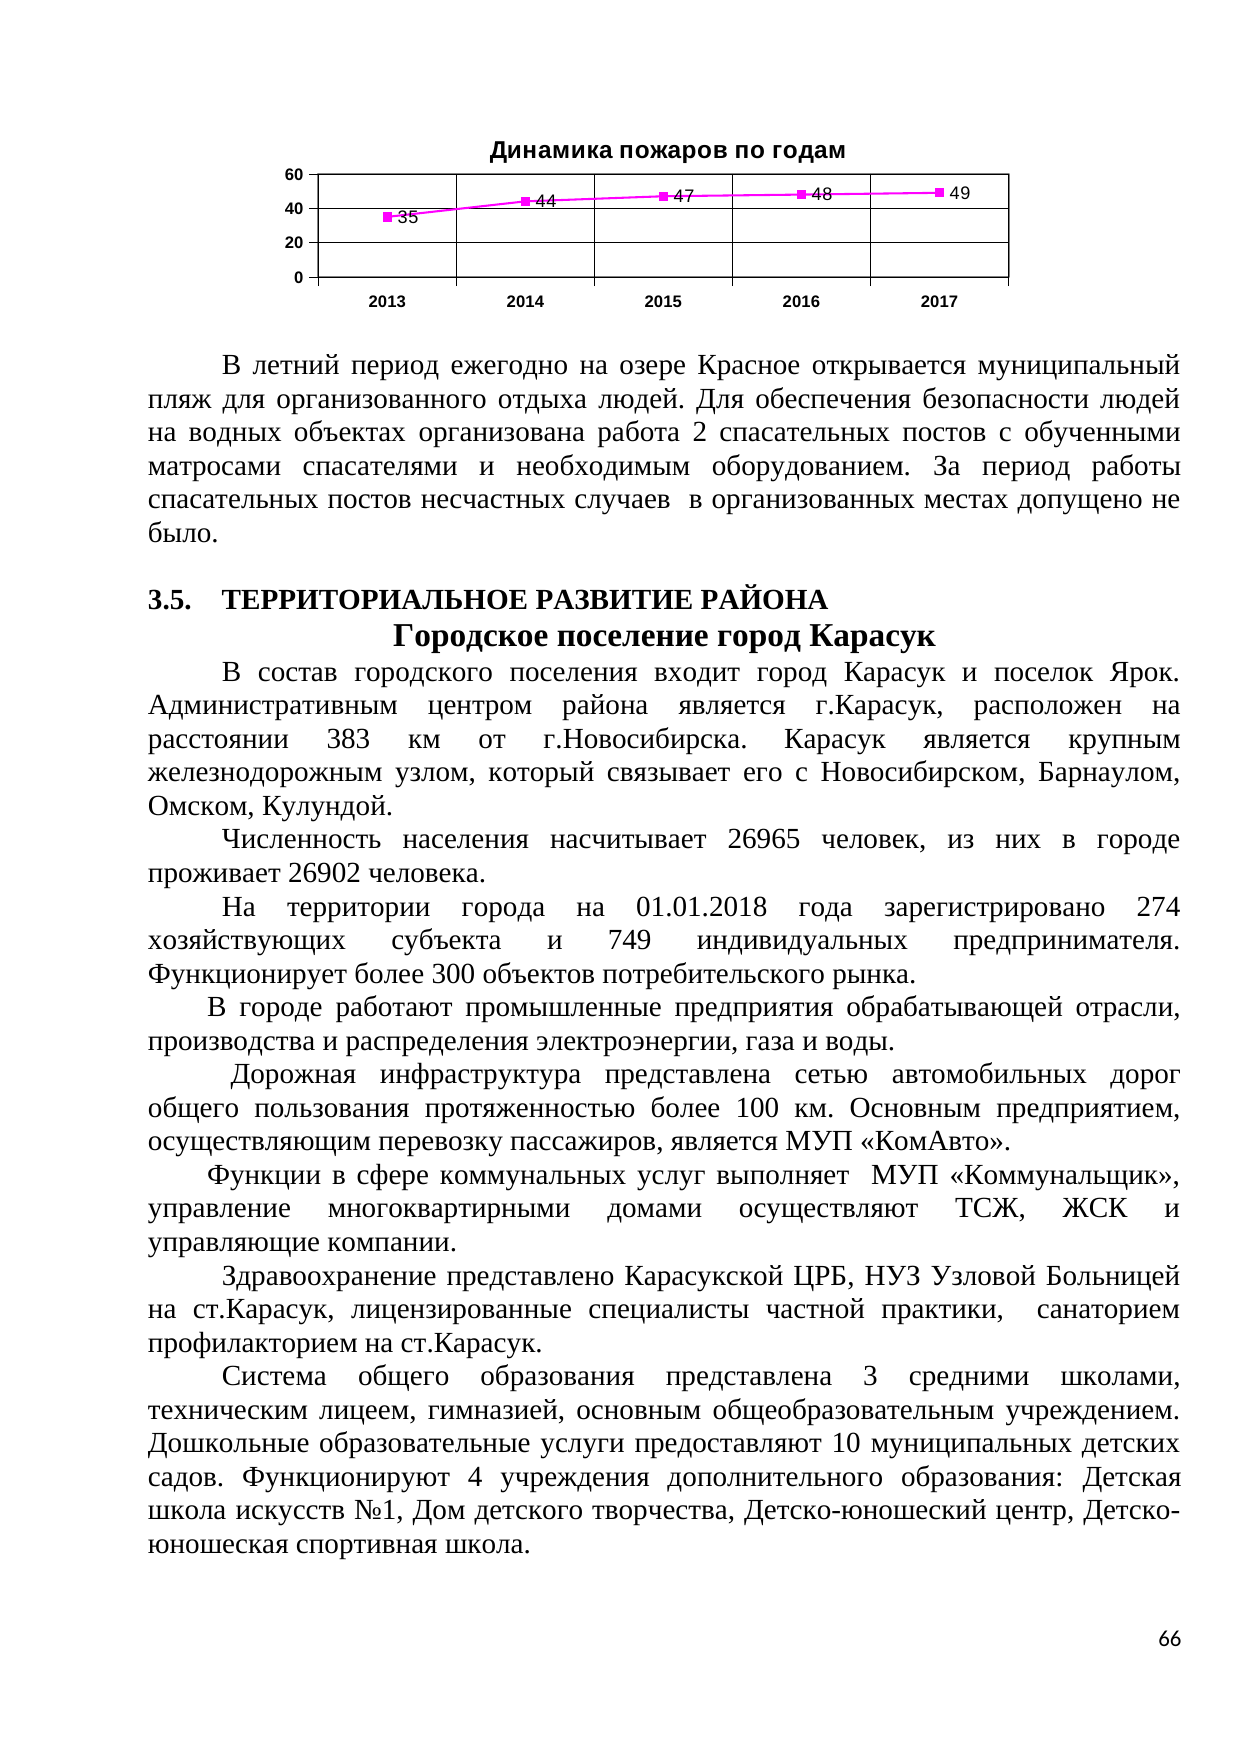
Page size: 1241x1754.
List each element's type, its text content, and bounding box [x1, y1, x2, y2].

text В состав городского поселения входит город Карасук и поселок Ярок. Административным центром района является г.Карасук, расположен на расстоянии 383 км от г.Новосибирска. Карасук является крупным железнодорожным узлом, который связывает его с Новосибирском, Барнаулом, Омском, Кулундой. [148, 654, 1181, 822]
text Функции в сфере коммунальных услуг выполняет МУП «Коммунальщик», управление многоквартирными домами осуществляют ТСЖ, ЖСК и управляющие компании. [148, 1157, 1181, 1258]
text В городе работают промышленные предприятия обрабатывающей отрасли, производства и распределения электроэнергии, газа и воды. [148, 989, 1181, 1056]
list ТЕРРИТОРИАЛЬНОЕ РАЗВИТИЕ РАЙОНА [148, 582, 1181, 616]
text Здравоохранение представлено Карасукской ЦРБ, НУЗ Узловой Больницей на ст.Карасук, лицензированные специалисты частной практики, санаторием профилакторием на ст.Карасук. [148, 1258, 1181, 1358]
text На территории города на 01.01.2018 года зарегистрировано 274 хозяйствующих субъекта и 749 индивидуальных предпринимателя. Функционирует более 300 объектов потребительского рынка. [148, 889, 1181, 989]
text Дорожная инфраструктура представлена сетью автомобильных дорог общего пользования протяженностью более 100 км. Основным предприятием, осуществляющим перевозку пассажиров, является МУП «КомАвто». [148, 1056, 1181, 1157]
text Численность населения насчитывает 26965 человек, из них в городе проживает 26902 человека. [148, 822, 1181, 889]
text В летний период ежегодно на озере Красное открывается муниципальный пляж для организованного отдыха людей. Для обеспечения безопасности людей на водных объектах организована работа 2 спасательных постов с обученными матросами спасателями и необходимым оборудованием. За период работы спасательных постов несчастных случаев в организованных местах допущено не было. [148, 118, 1181, 548]
text Городское поселение город Карасук [148, 616, 1181, 654]
text Система общего образования представлена 3 средними школами, техническим лицеем, гимназией, основным общеобразовательным учреждением. Дошкольные образовательные услуги предоставляют 10 муниципальных детских садов. Функционируют 4 учреждения дополнительного образования: Детская школа искусств №1, Дом детского творчества, Детско-юношеский центр, Детско-юношеская спортивная школа. [148, 1358, 1181, 1559]
